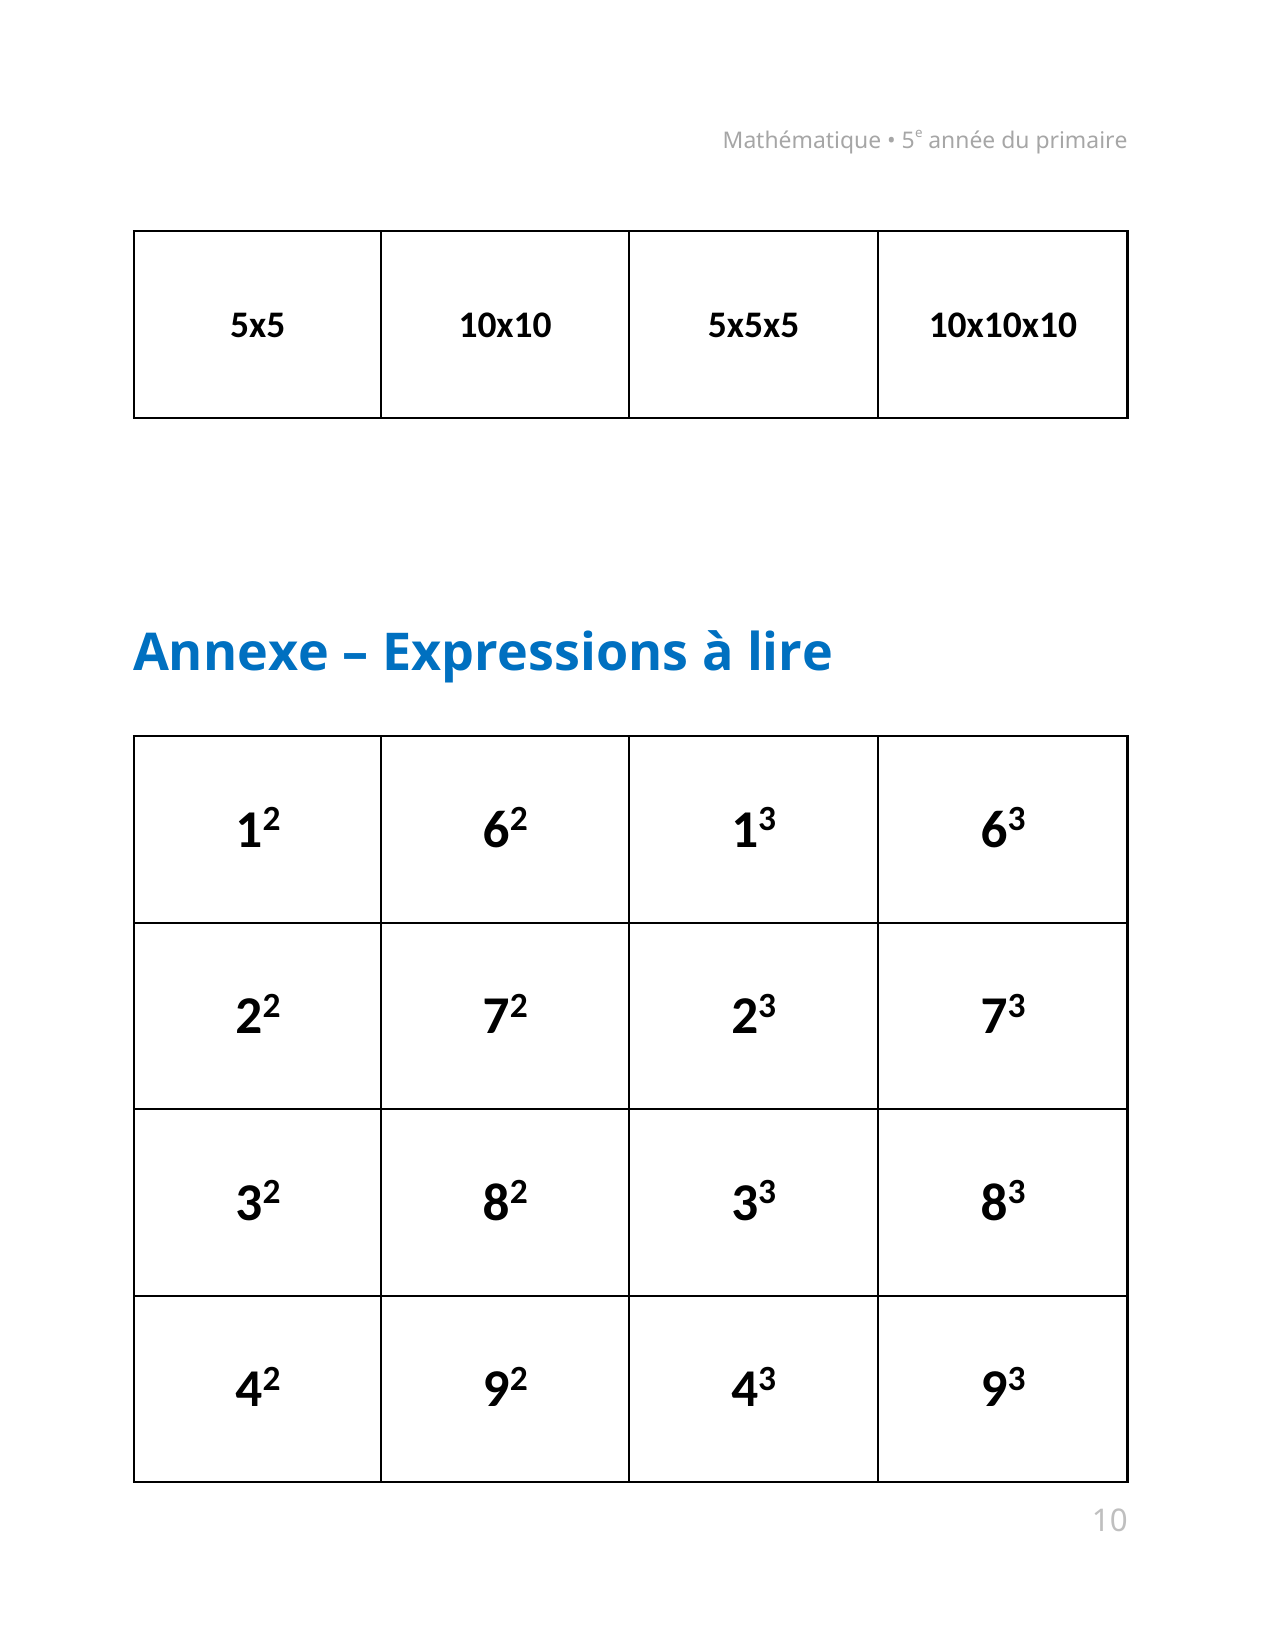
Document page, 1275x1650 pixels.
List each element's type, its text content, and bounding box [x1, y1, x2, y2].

table_cell 83​ [879, 1110, 1126, 1294]
table_cell 72​ [382, 924, 628, 1108]
table_cell 33​ [630, 1110, 877, 1294]
table_header 63​ [879, 737, 1126, 922]
table_cell 93​ [879, 1297, 1126, 1481]
table_cell 5x5x5​ [630, 232, 877, 417]
table_cell 23​ [630, 924, 877, 1108]
table_cell 73​ [879, 924, 1126, 1108]
table_header 12​ [135, 737, 380, 922]
table_cell 22​ [135, 924, 380, 1108]
table_cell 42​ [135, 1297, 380, 1481]
table_cell 82​ [382, 1110, 628, 1294]
table_cell 43​ [630, 1297, 877, 1481]
table_cell 10x10​ [382, 232, 628, 417]
text Annexe – Expressions à lire [133, 614, 1127, 686]
table_cell 10x10x10​ [879, 232, 1126, 417]
table_header 13​ [630, 737, 877, 922]
table_header 62​ [382, 737, 628, 922]
table_cell 32​ [135, 1110, 380, 1294]
table_cell 92​ [382, 1297, 628, 1481]
table_cell 5x5​ [135, 232, 380, 417]
